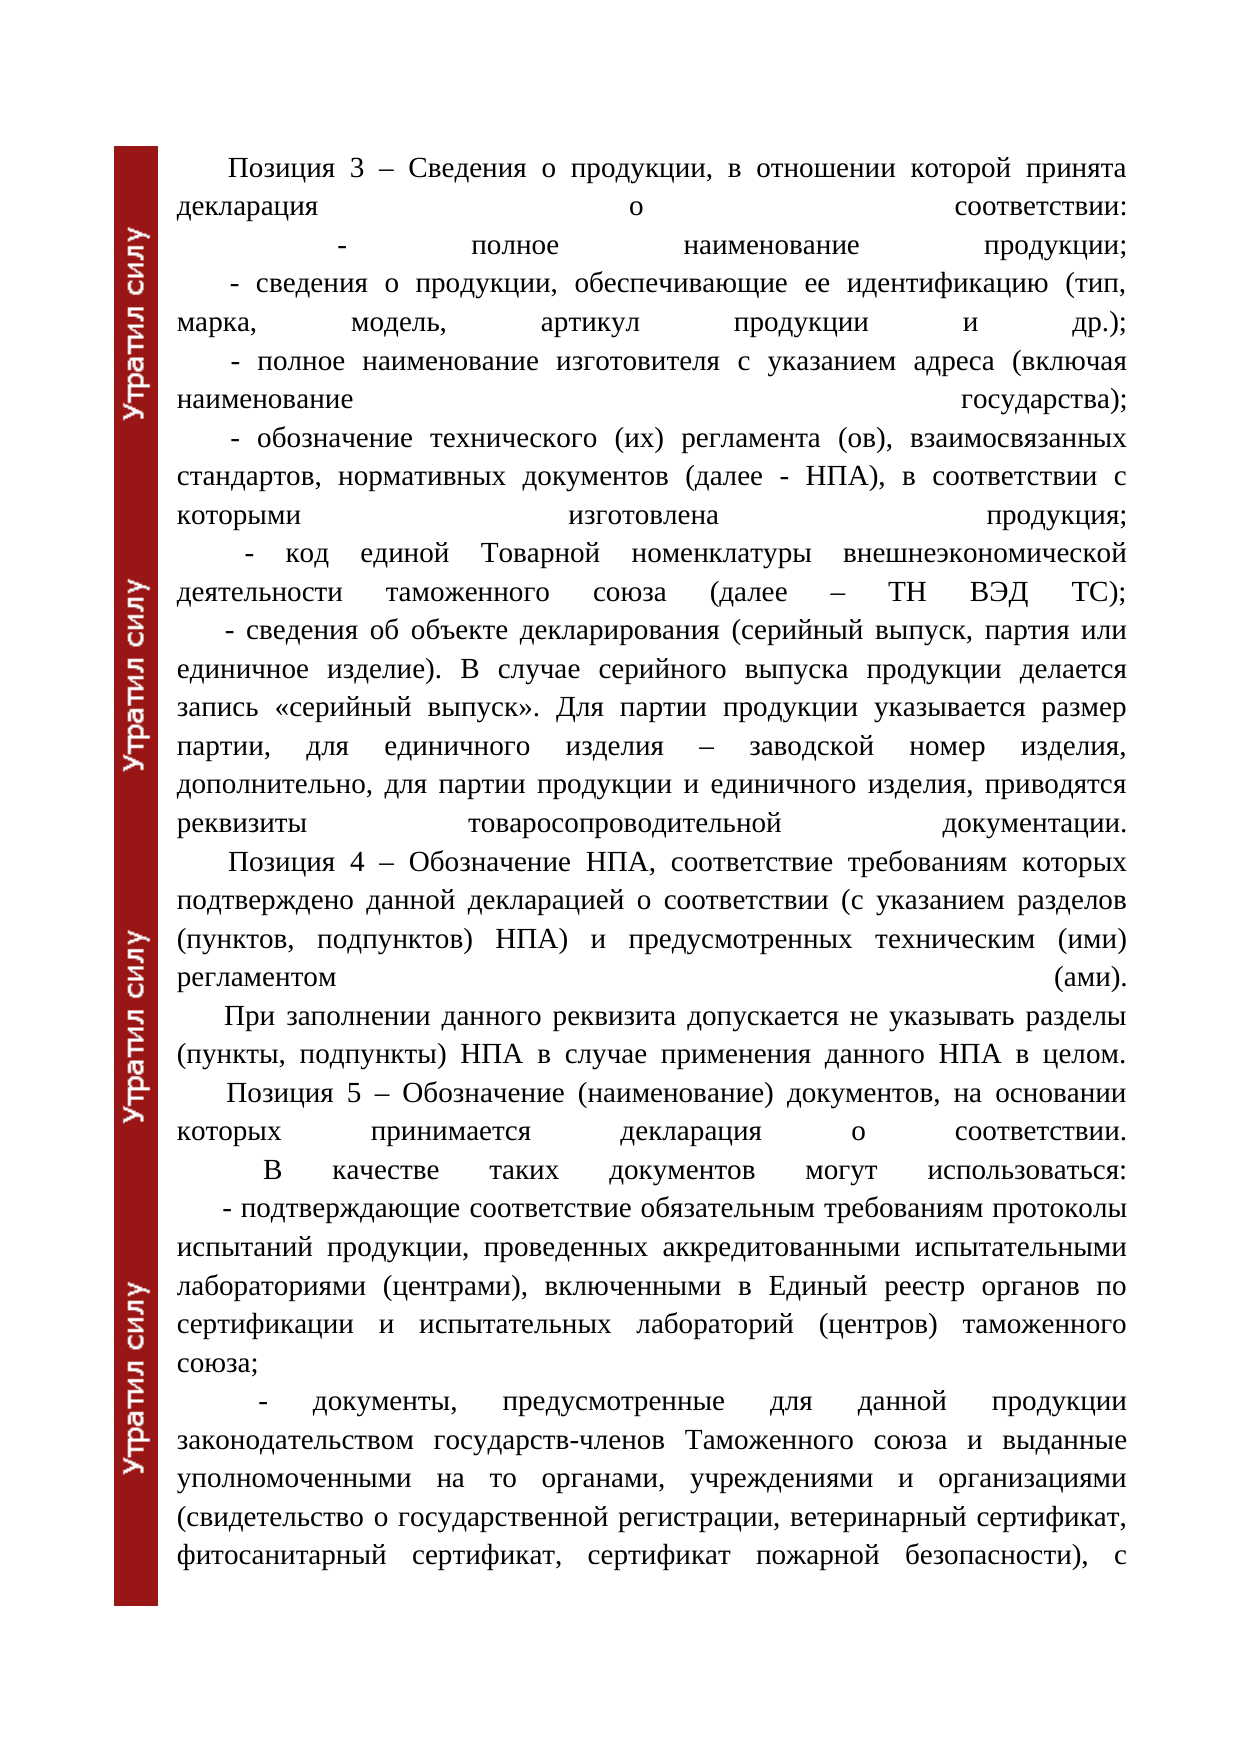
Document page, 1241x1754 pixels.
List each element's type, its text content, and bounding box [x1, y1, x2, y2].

picture [114, 1571, 158, 1606]
picture [114, 146, 158, 150]
